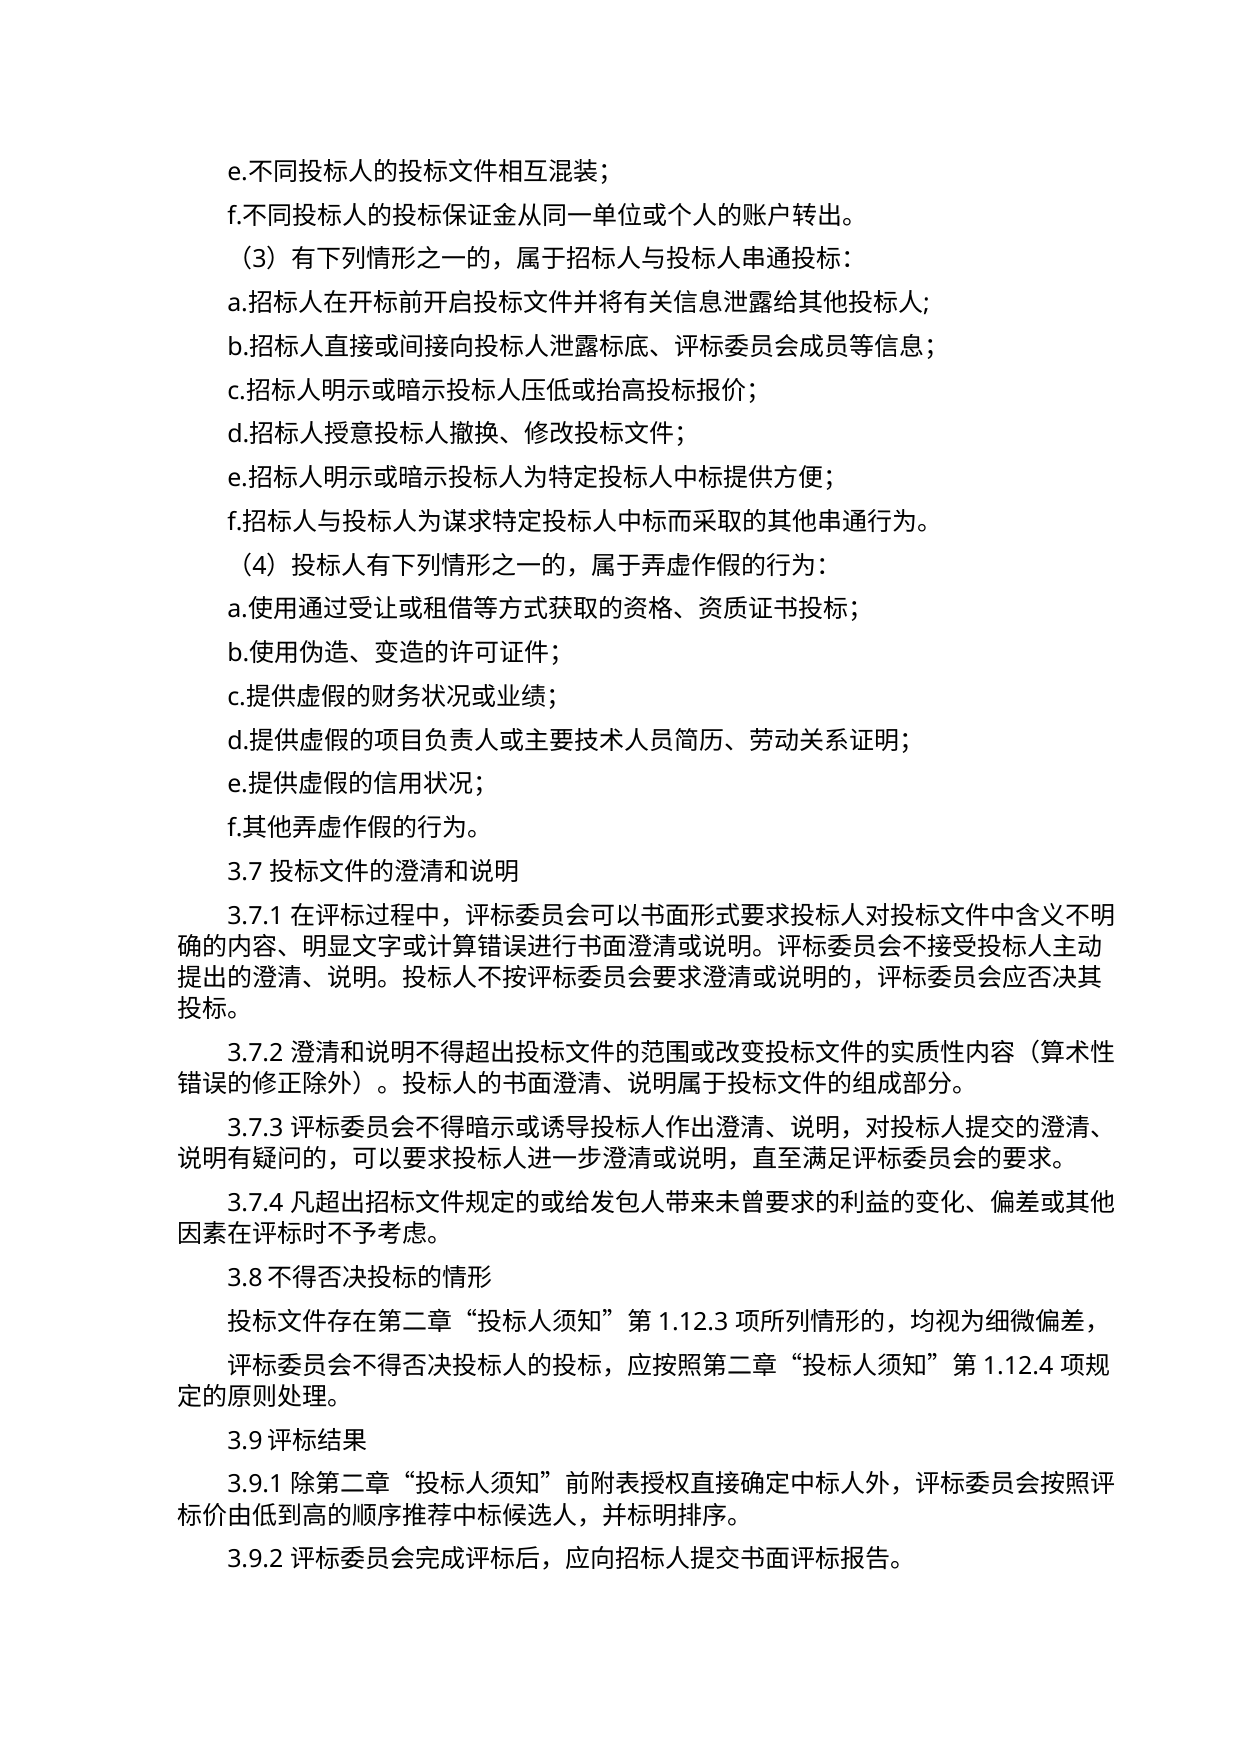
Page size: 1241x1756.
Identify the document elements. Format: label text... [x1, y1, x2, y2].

text a.使用通过受让或租借等方式获取的资格、资质证书投标； [177, 593, 1115, 624]
text e.不同投标人的投标文件相互混装； [177, 155, 1115, 187]
text f.不同投标人的投标保证金从同一单位或个人的账户转出。 [177, 199, 1115, 230]
text e.招标人明示或暗示投标人为特定投标人中标提供方便； [177, 462, 1115, 493]
text a.招标人在开标前开启投标文件并将有关信息泄露给其他投标人; [177, 287, 1115, 318]
text b.使用伪造、变造的许可证件； [177, 637, 1115, 668]
text （4）投标人有下列情形之一的，属于弄虚作假的行为： [177, 549, 1115, 580]
text e.提供虚假的信用状况； [177, 768, 1115, 799]
text 3.8不得否决投标的情形 [177, 1262, 1115, 1293]
text 3.7 投标文件的澄清和说明 [177, 855, 1115, 887]
text 3.9评标结果 [177, 1424, 1115, 1455]
text 3.7.3 评标委员会不得暗示或诱导投标人作出澄清、说明，对投标人提交的澄清、说明有疑问的，可以要求投标人进一步澄清或说明，直至满足评标委员会的要求。 [177, 1112, 1115, 1174]
text f.其他弄虚作假的行为。 [177, 812, 1115, 843]
text d.招标人授意投标人撤换、修改投标文件； [177, 418, 1115, 449]
text c.提供虚假的财务状况或业绩； [177, 680, 1115, 712]
text b.招标人直接或间接向投标人泄露标底、评标委员会成员等信息； [177, 330, 1115, 362]
text c.招标人明示或暗示投标人压低或抬高投标报价； [177, 374, 1115, 405]
text d.提供虚假的项目负责人或主要技术人员简历、劳动关系证明； [177, 724, 1115, 755]
text f.招标人与投标人为谋求特定投标人中标而采取的其他串通行为。 [177, 505, 1115, 537]
text 3.7.4 凡超出招标文件规定的或给发包人带来未曾要求的利益的变化、偏差或其他因素在评标时不予考虑。 [177, 1187, 1115, 1249]
text 3.9.2 评标委员会完成评标后，应向招标人提交书面评标报告。 [177, 1543, 1115, 1574]
text （3）有下列情形之一的，属于招标人与投标人串通投标： [177, 243, 1115, 274]
text 3.7.2 澄清和说明不得超出投标文件的范围或改变投标文件的实质性内容（算术性错误的修正除外）。投标人的书面澄清、说明属于投标文件的组成部分。 [177, 1037, 1115, 1099]
text 评标委员会不得否决投标人的投标，应按照第二章“投标人须知”第 1.12.4 项规定的原则处理。 [177, 1349, 1115, 1412]
text 3.9.1 除第二章“投标人须知”前附表授权直接确定中标人外，评标委员会按照评标价由低到高的顺序推荐中标候选人，并标明排序。 [177, 1468, 1115, 1530]
text 3.7.1 在评标过程中，评标委员会可以书面形式要求投标人对投标文件中含义不明确的内容、明显文字或计算错误进行书面澄清或说明。评标委员会不接受投标人主动提出的澄清、说明。投标人不按评标委员会要求澄清或说明的，评标委员会应否决其投标。 [177, 899, 1115, 1024]
text 投标文件存在第二章“投标人须知”第 1.12.3 项所列情形的，均视为细微偏差， [177, 1305, 1115, 1337]
